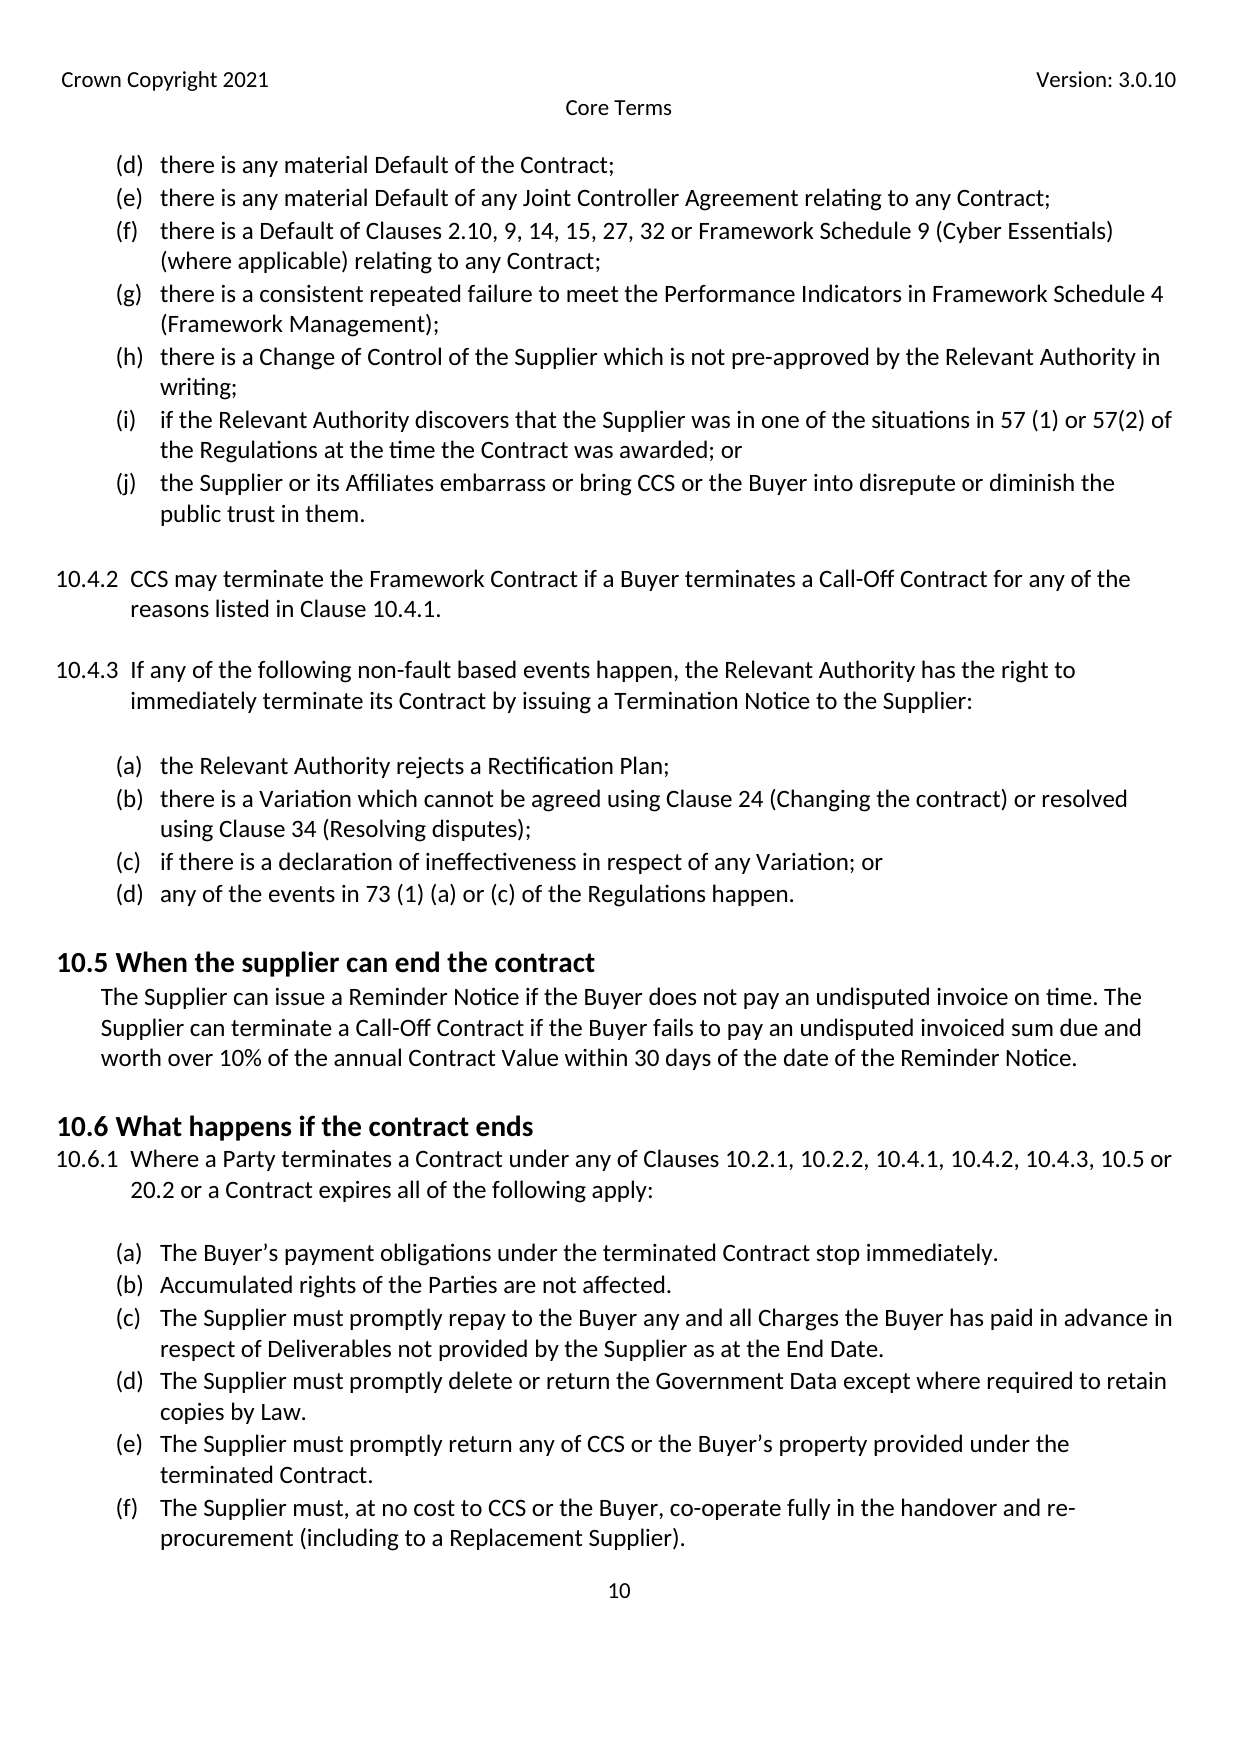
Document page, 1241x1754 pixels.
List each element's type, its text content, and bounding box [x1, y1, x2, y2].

list Where a Party terminates a Contract under any of Clauses 10.2.1, 10.2.2, 10.4.1, 10.4.2, 10.4.3, 10.5 or 20.2 or a Contract expires all of the following apply: [55, 1143, 1181, 1235]
list The Supplier must promptly return any of CCS or the Buyer’s property provided under the terminated Contract. [115, 1428, 1181, 1489]
list there is a Change of Control of the Supplier which is not pre-approved by the Relevant Authority in writing; [115, 341, 1181, 402]
list there is a consistent repeated failure to meet the Performance Indicators in Framework Schedule 4 (Framework Management); [115, 278, 1181, 339]
list there is a Variation which cannot be agreed using Clause 24 (Changing the contract) or resolved using Clause 34 (Resolving disputes); [115, 783, 1181, 844]
list If any of the following non-fault based events happen, the Relevant Authority has the right to immediately terminate its Contract by issuing a Termination Notice to the Supplier: [55, 654, 1181, 716]
list any of the events in 73 (1) (a) or (c) of the Regulations happen. [115, 879, 1181, 909]
list the Supplier or its Affiliates embarrass or bring CCS or the Buyer into disrepute or diminish the public trust in them. [115, 467, 1181, 528]
list CCS may terminate the Framework Contract if a Buyer terminates a Call-Off Contract for any of the reasons listed in Clause 10.4.1. [55, 563, 1181, 624]
list if the Relevant Authority discovers that the Supplier was in one of the situations in 57 (1) or 57(2) of the Regulations at the time the Contract was awarded; or [115, 404, 1181, 465]
list there is any material Default of any Joint Controller Agreement relating to any Contract; [115, 182, 1181, 213]
list The Buyer’s payment obligations under the terminated Contract stop immediately. [115, 1237, 1181, 1268]
list The Supplier must promptly repay to the Buyer any and all Charges the Buyer has paid in advance in respect of Deliverables not provided by the Supplier as at the End Date. [115, 1302, 1181, 1363]
list the Relevant Authority rejects a Rectification Plan; [115, 750, 1181, 781]
list The Supplier must promptly delete or return the Government Data except where required to retain copies by Law. [115, 1365, 1181, 1426]
text The Supplier can issue a Reminder Notice if the Buyer does not pay an undisputed invoice on time. The Supplier can terminate a Call-Off Contract if the Buyer fails to pay an undisputed invoiced sum due and worth over 10% of the annual Contract Value within 30 days of the date of the Reminder Notice. [101, 982, 1181, 1073]
list The Supplier must, at no cost to CCS or the Buyer, co-operate fully in the handover and re-procurement (including to a Replacement Supplier). [115, 1492, 1181, 1553]
list Accumulated rights of the Parties are not affected. [115, 1270, 1181, 1300]
list if there is a declaration of ineffectiveness in respect of any Variation; or [115, 846, 1181, 877]
list there is any material Default of the Contract; [115, 149, 1181, 180]
list What happens if the contract ends [56, 1108, 1181, 1143]
list there is a Default of Clauses 2.10, 9, 14, 15, 27, 32 or Framework Schedule 9 (Cyber Essentials) (where applicable) relating to any Contract; [115, 215, 1181, 276]
list When the supplier can end the contract [56, 944, 1181, 979]
